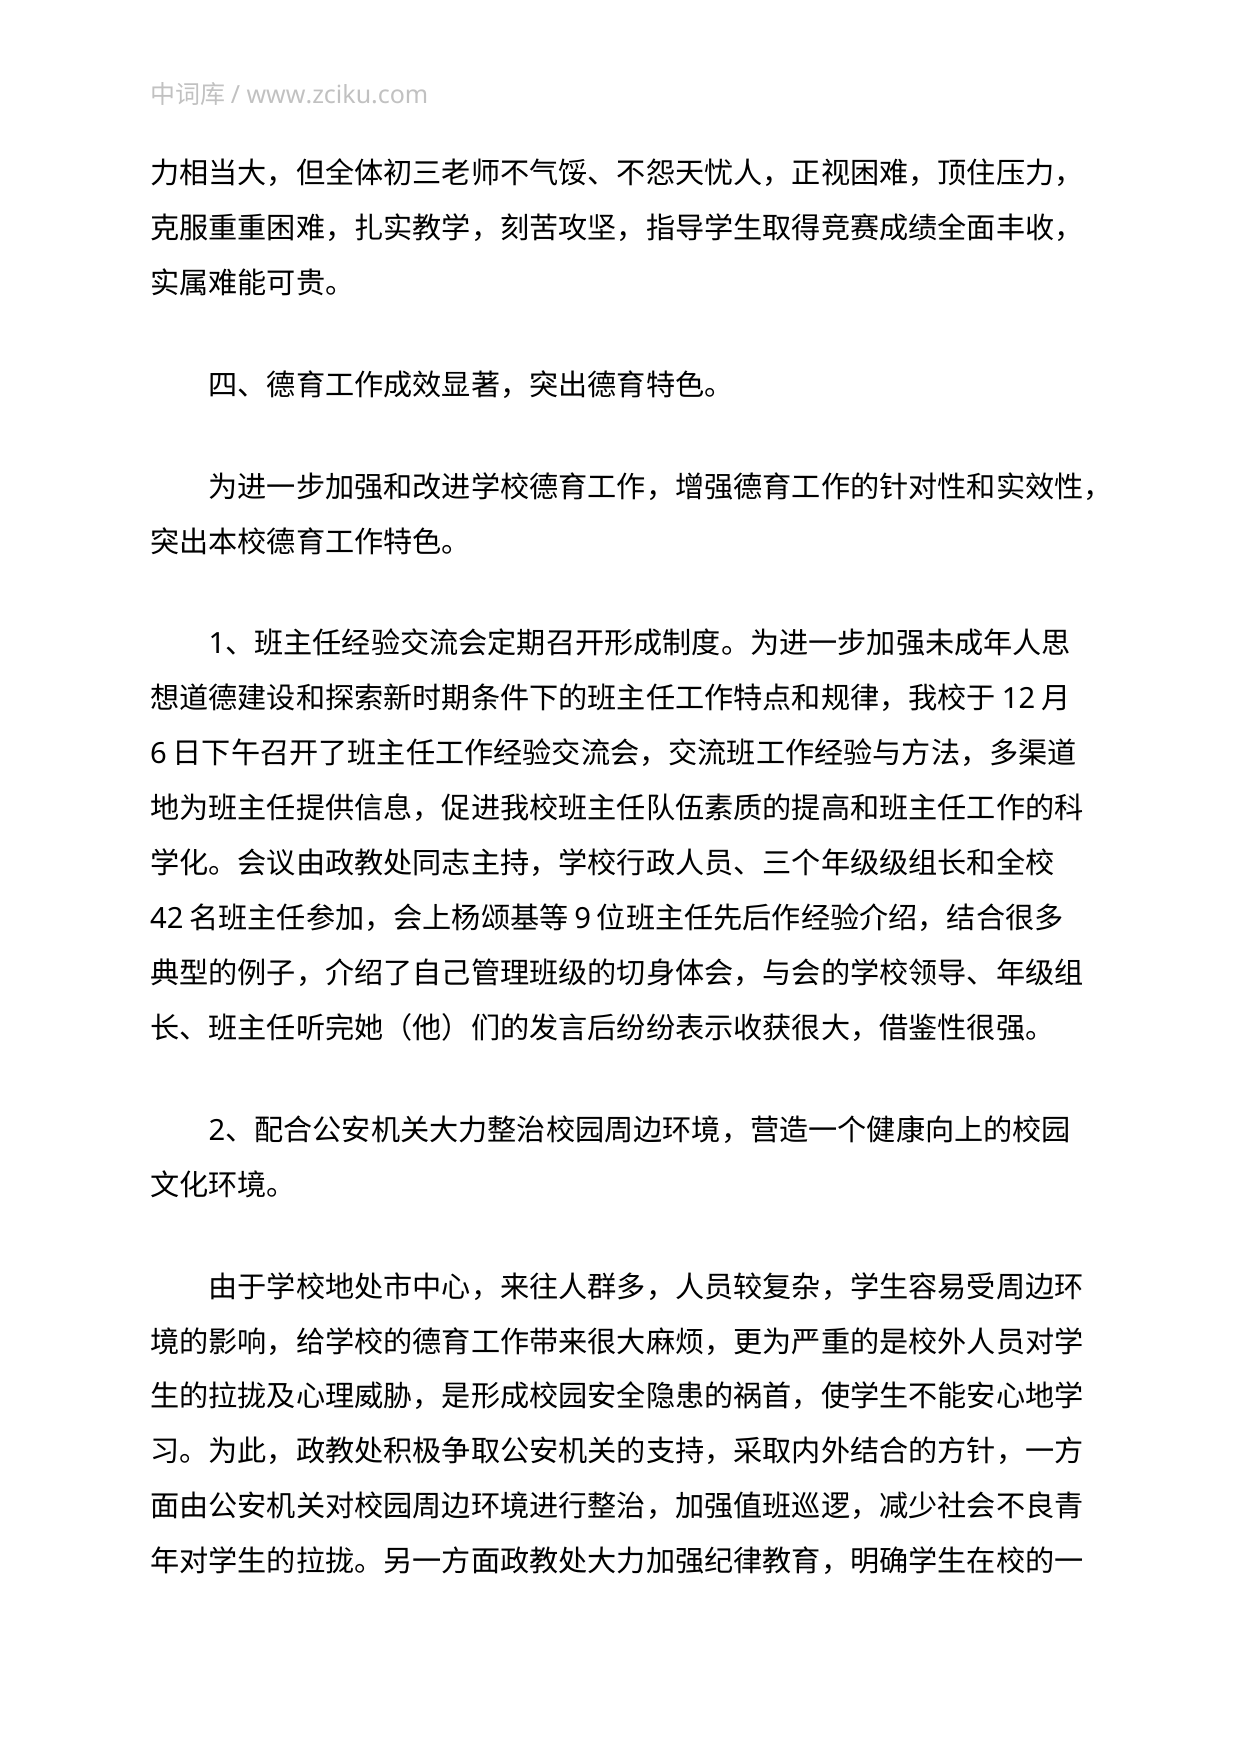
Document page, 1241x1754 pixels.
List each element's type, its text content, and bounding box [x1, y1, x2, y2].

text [150, 1263, 1090, 1580]
text 四、德育工作成效显著，突出德育特色。 [150, 362, 1090, 404]
text 为进一步加强和改进学校德育工作，增强德育工作的针对性和实效性，突出本校德育工作特色。 [150, 463, 1090, 561]
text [150, 150, 1090, 302]
text 2、配合公安机关大力整治校园周边环境，营造一个健康向上的校园文化环境。 [150, 1106, 1090, 1204]
text 1、班主任经验交流会定期召开形成制度。为进一步加强未成年人思想道德建设和探索新时期条件下的班主任工作特点和规律，我校于12月6日下午召开了班主任工作经验交流会，交流班工作经验与方法，多渠道地为班主任提供信息，促进我校班主任队伍素质的提高和班主任工作的科学化。会议由政教处同志主持，学校行政人员、三个年级级组长和全校42名班主任参加，会上杨颂基等9位班主任先后作经验介绍，结合很多典型的例子，介绍了自己管理班级的切身体会，与会的学校领导、年级组长、班主任听完她（他）们的发言后纷纷表示收获很大，借鉴性很强。 [150, 620, 1090, 1047]
